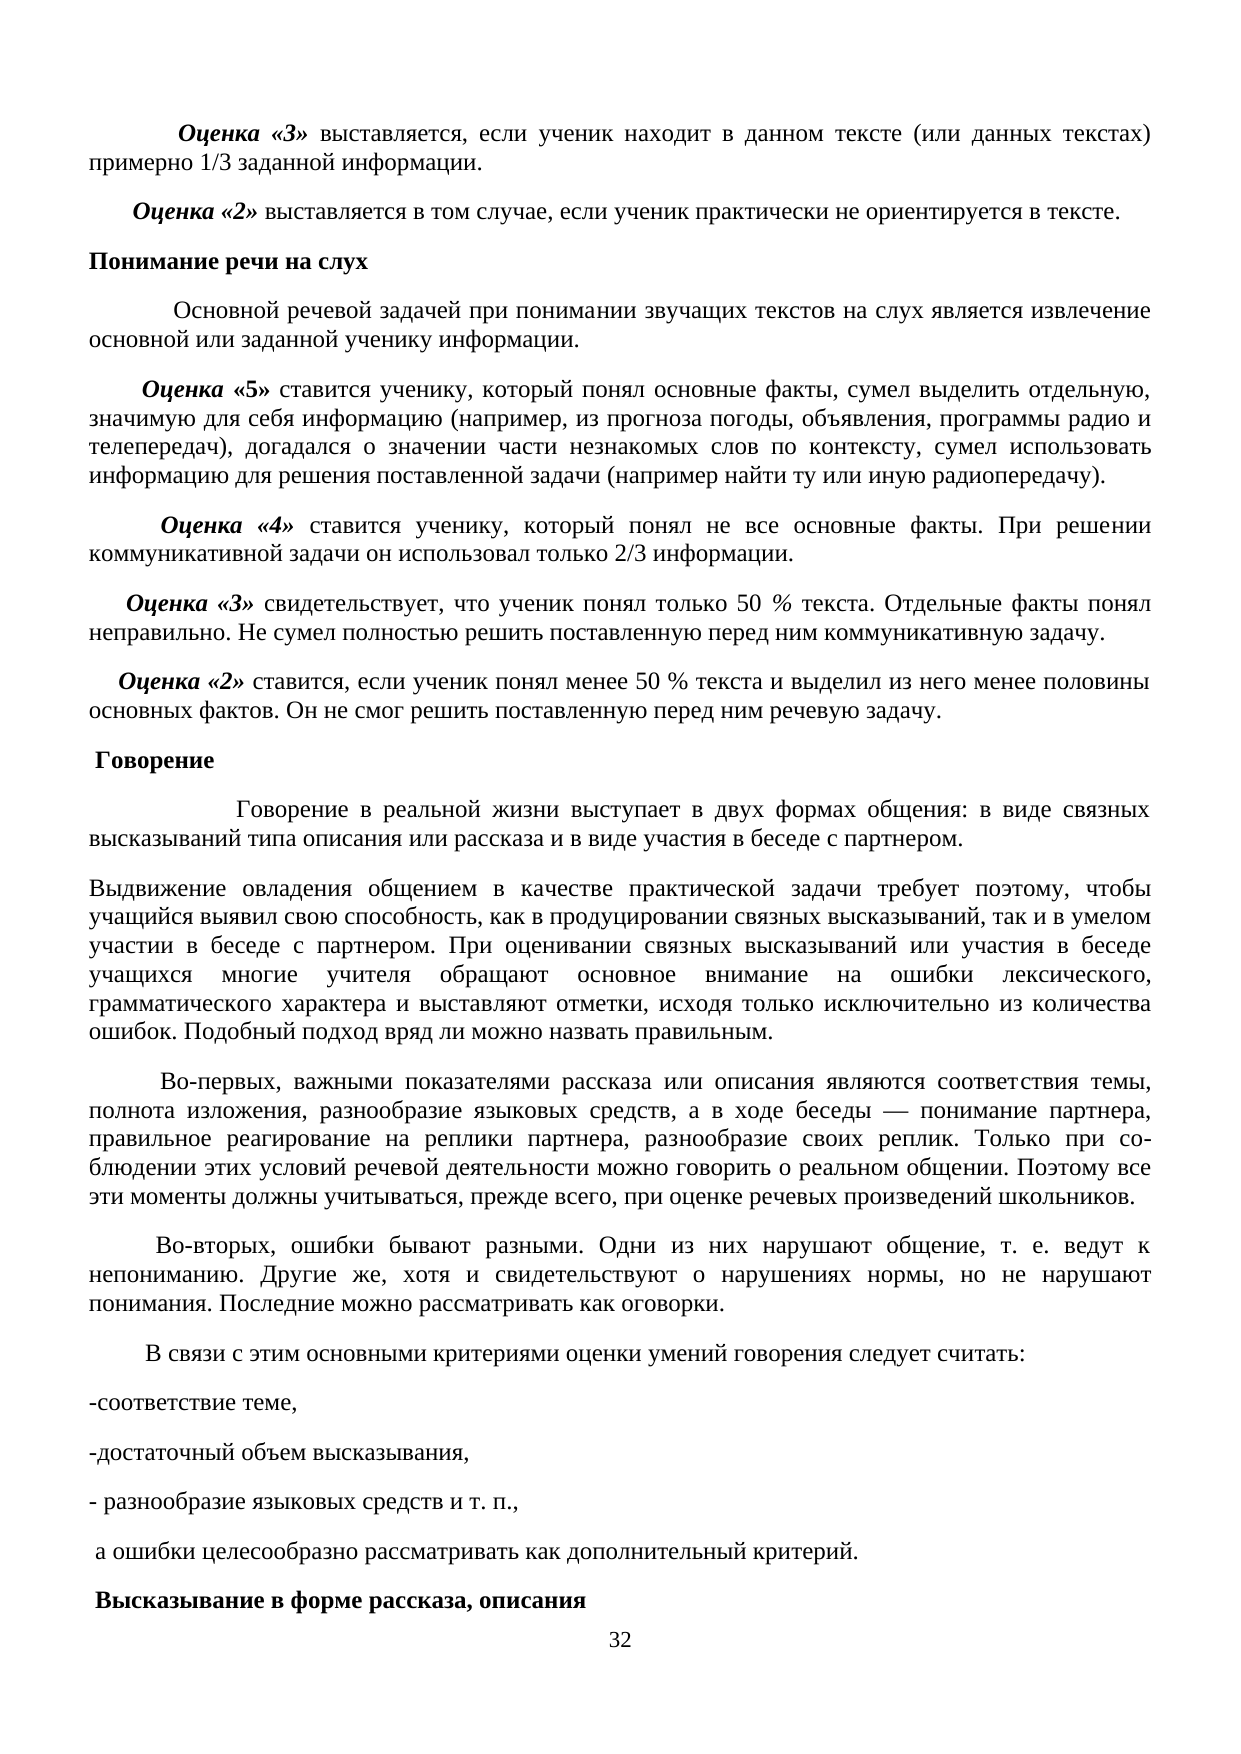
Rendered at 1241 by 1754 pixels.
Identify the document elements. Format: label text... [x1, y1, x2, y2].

text -соответствие теме, [89, 1387, 1152, 1416]
text Говорение в реальной жизни выступает в двух формах общения: в виде связных высказываний типа описания или рассказа и в виде участия в беседе с партнером. [89, 794, 1152, 852]
text Оценка «4» ставится ученику, который понял не все основные факты. При решении коммуникативной задачи он использовал только 2/3 информации. [89, 510, 1152, 567]
text Во-первых, важными показателями рассказа или описания являются соответствия темы, полнота изложения, разнообразие языковых средств, а в ходе беседы — понимание партнера, правильное реагирование на реплики партнера, разнообразие своих реплик. Только при соблюдении этих условий речевой деятельности можно говорить о реальном общении. Поэтому все эти моменты должны учитываться, прежде всего, при оценке речевых произведений школьников. [89, 1066, 1152, 1210]
text В связи с этим основными критериями оценки умений говорения следует считать: [89, 1338, 1152, 1366]
text Оценка «2» ставится, если ученик понял менее 50 % текста и выделил из него менее половины основных фактов. Он не смог решить поставленную перед ним речевую задачу. [89, 666, 1152, 724]
text Оценка «2» выставляется в том случае, если ученик практически не ориентируется в тексте. [89, 196, 1152, 225]
text Оценка «3» выставляется, если ученик находит в данном тексте (или данных текстах) примерно 1/3 заданной информации. [89, 118, 1152, 176]
text Говорение [89, 745, 1152, 773]
text Во-вторых, ошибки бывают разными. Одни из них нарушают общение, т. е. ведут к непониманию. Другие же, хотя и свидетельствуют о нарушениях нормы, но не нарушают понимания. Последние можно рассматривать как оговорки. [89, 1231, 1152, 1317]
text Оценка «3» свидетельствует, что ученик понял только 50 % текста. Отдельные факты понял неправильно. Не сумел полностью решить поставленную перед ним коммуникативную задачу. [89, 588, 1152, 646]
text Высказывание в форме рассказа, описания [89, 1586, 1152, 1614]
text -достаточный объем высказывания, [89, 1437, 1152, 1466]
text Понимание речи на слух [89, 246, 1152, 275]
text а ошибки целесообразно рассматривать как дополнительный критерий. [89, 1536, 1152, 1565]
text Оценка «5» ставится ученику, который понял основные факты, сумел выделить отдельную, значимую для себя информацию (например, из прогноза погоды, объявления, программы радио и телепередач), догадался о значении части незнакомых слов по контексту, сумел использовать информацию для решения поставленной задачи (например найти ту или иную радиопередачу). [89, 374, 1152, 489]
text Основной речевой задачей при понимании звучащих текстов на слух является извлечение основной или заданной ученику информации. [89, 296, 1152, 353]
text - разнообразие языковых средств и т. п., [89, 1486, 1152, 1515]
text Выдвижение овладения общением в качестве практической задачи требует поэтому, чтобы учащийся выявил свою способность, как в продуцировании связных высказываний, так и в умелом участии в беседе с партнером. При оценивании связных высказываний или участия в беседе учащихся многие учителя обращают основное внимание на ошибки лексического, грамматического характера и выставляют отметки, исходя только исключительно из количества ошибок. Подобный подход вряд ли можно назвать правильным. [89, 873, 1152, 1045]
